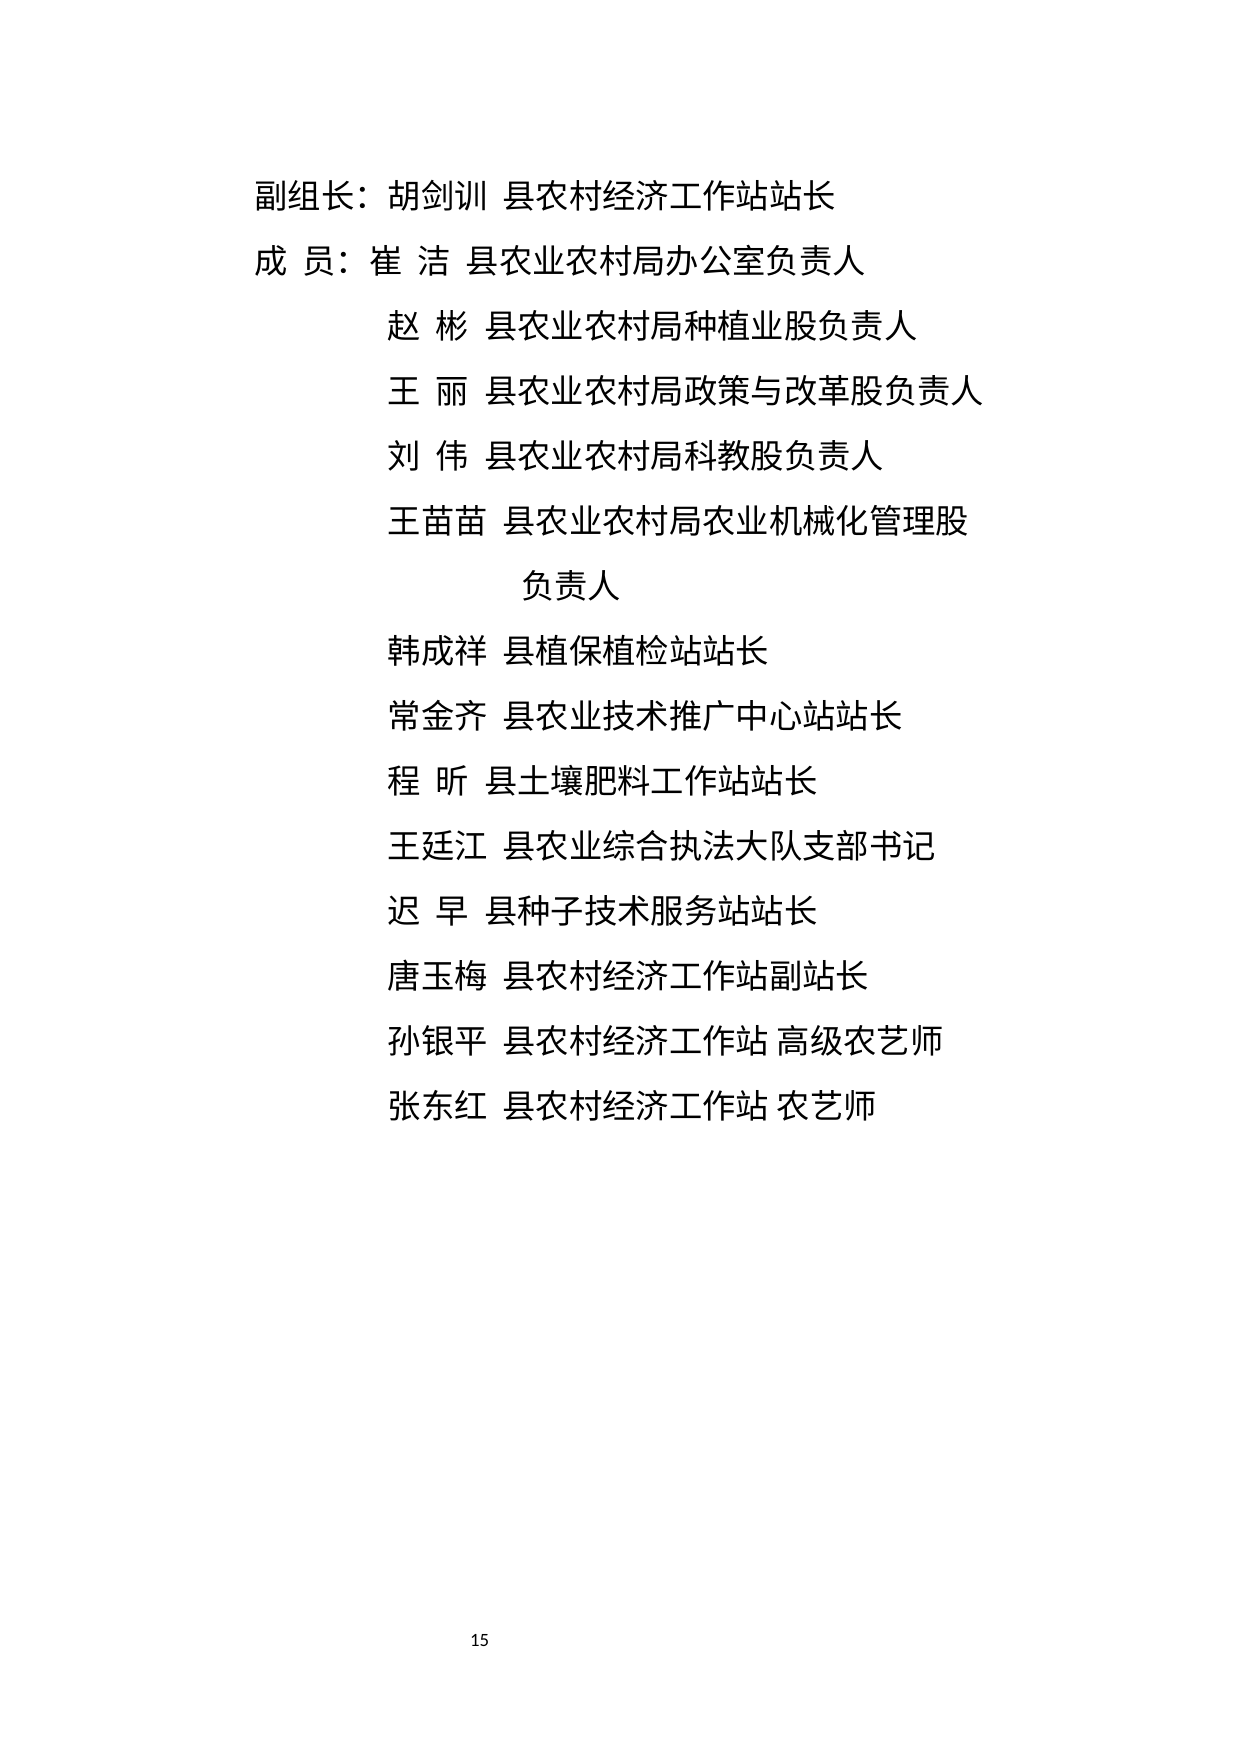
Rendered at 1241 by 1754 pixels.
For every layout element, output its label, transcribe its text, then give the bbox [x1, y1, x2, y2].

text 韩成祥 县植保植检站站长 [187, 617, 1053, 682]
text 王苗苗 县农业农村局农业机械化管理股 [187, 487, 1053, 552]
text 负责人 [187, 552, 1053, 617]
text 副组长：胡剑训 县农村经济工作站站长 [187, 162, 1053, 227]
text 张东红 县农村经济工作站 农艺师 [187, 1072, 1053, 1137]
text 王 丽 县农业农村局政策与改革股负责人 [187, 357, 1053, 422]
text 程 昕 县土壤肥料工作站站长 [187, 747, 1053, 812]
text 迟 早 县种子技术服务站站长 [187, 877, 1053, 942]
text 王廷江 县农业综合执法大队支部书记 [187, 812, 1053, 877]
text 赵 彬 县农业农村局种植业股负责人 [187, 292, 1053, 357]
text 常金齐 县农业技术推广中心站站长 [187, 682, 1053, 747]
text 成 员：崔 洁 县农业农村局办公室负责人 [187, 227, 1053, 292]
text 唐玉梅 县农村经济工作站副站长 [187, 942, 1053, 1007]
text 刘 伟 县农业农村局科教股负责人 [187, 422, 1053, 487]
text 孙银平 县农村经济工作站 高级农艺师 [187, 1007, 1053, 1072]
